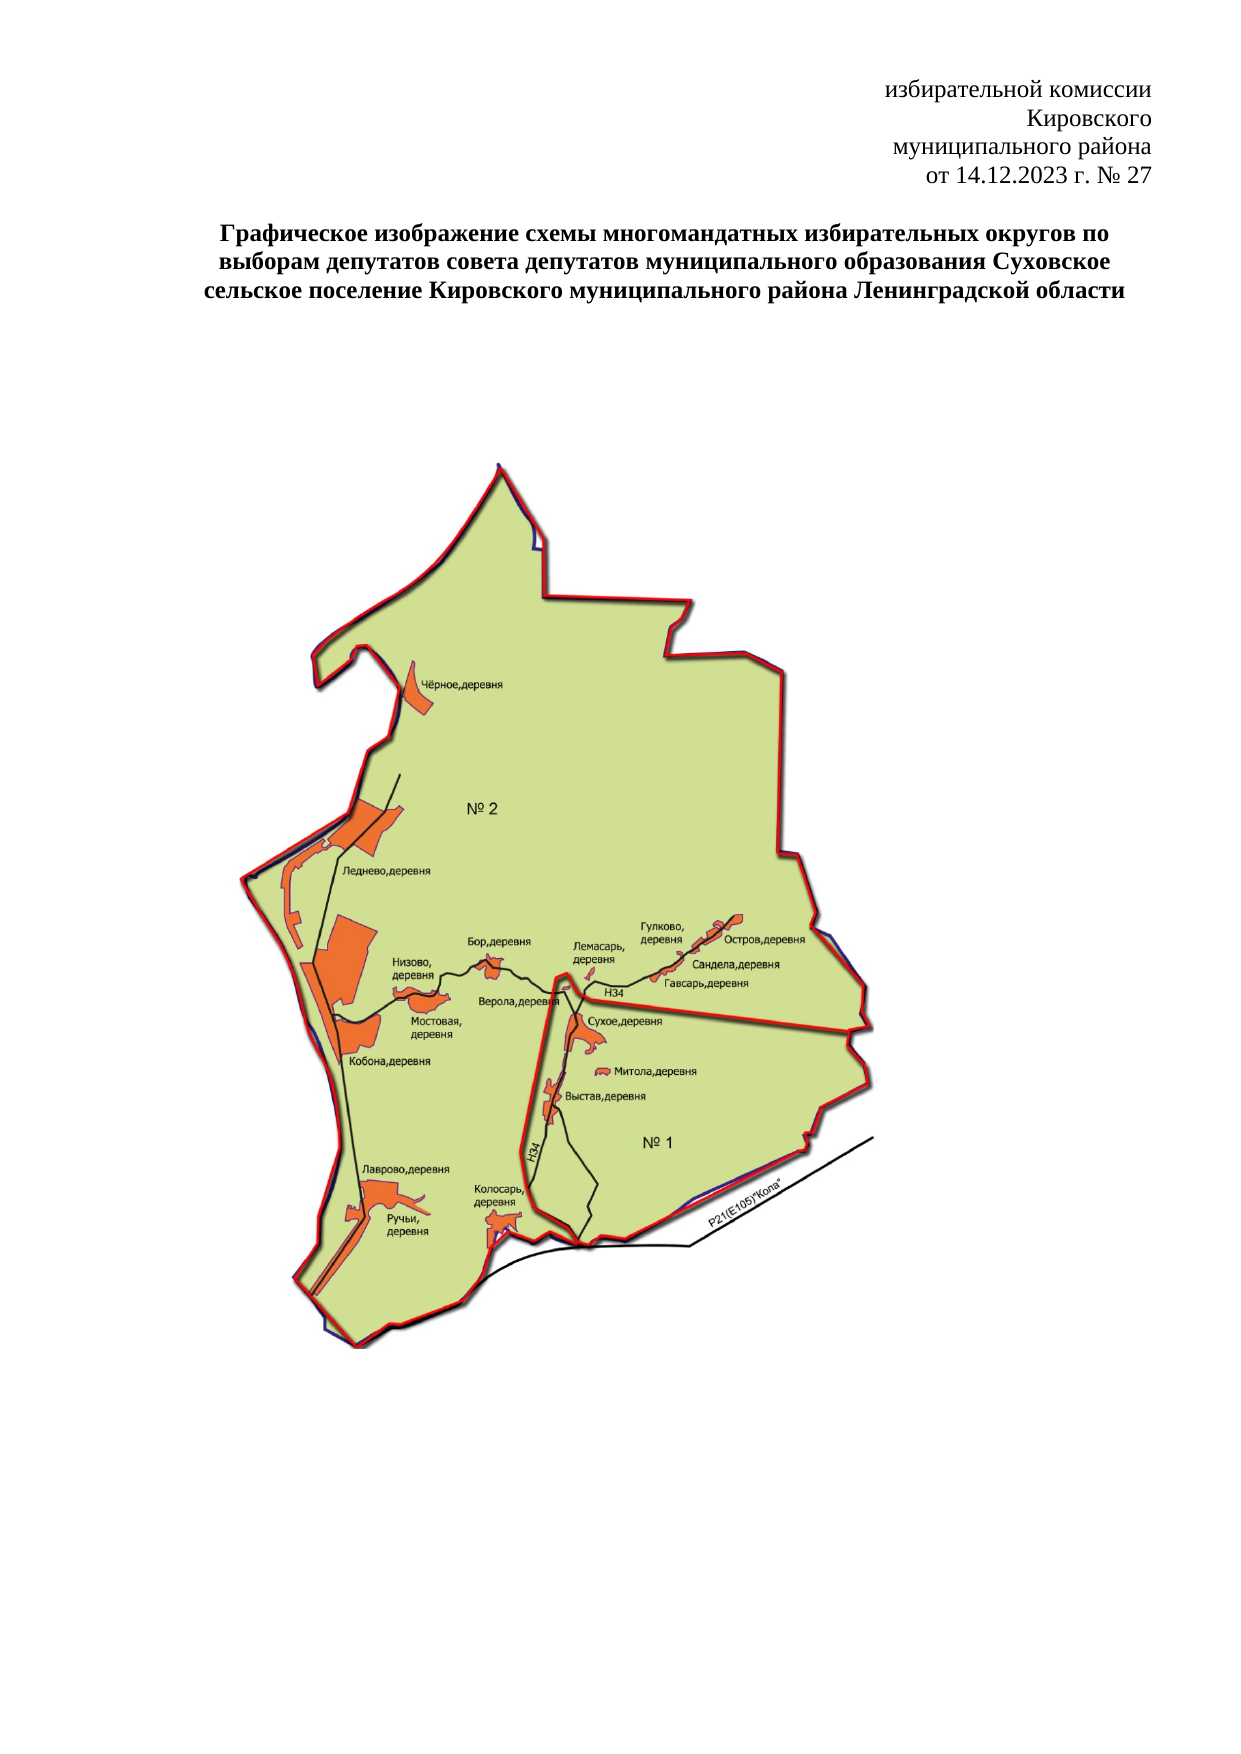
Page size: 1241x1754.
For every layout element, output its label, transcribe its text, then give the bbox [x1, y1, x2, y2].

text муниципального района [177, 131, 1152, 160]
text избирательной комиссии [177, 74, 1152, 103]
text от 14.12.2023 г. № 27 [177, 160, 1152, 189]
picture [177, 418, 973, 1379]
text Графическое изображение схемы многомандатных избирательных округов по выборам депутатов совета депутатов муниципального образования Суховское сельское поселение Кировского муниципального района Ленинградской области [177, 218, 1152, 304]
text Кировского [177, 103, 1152, 131]
